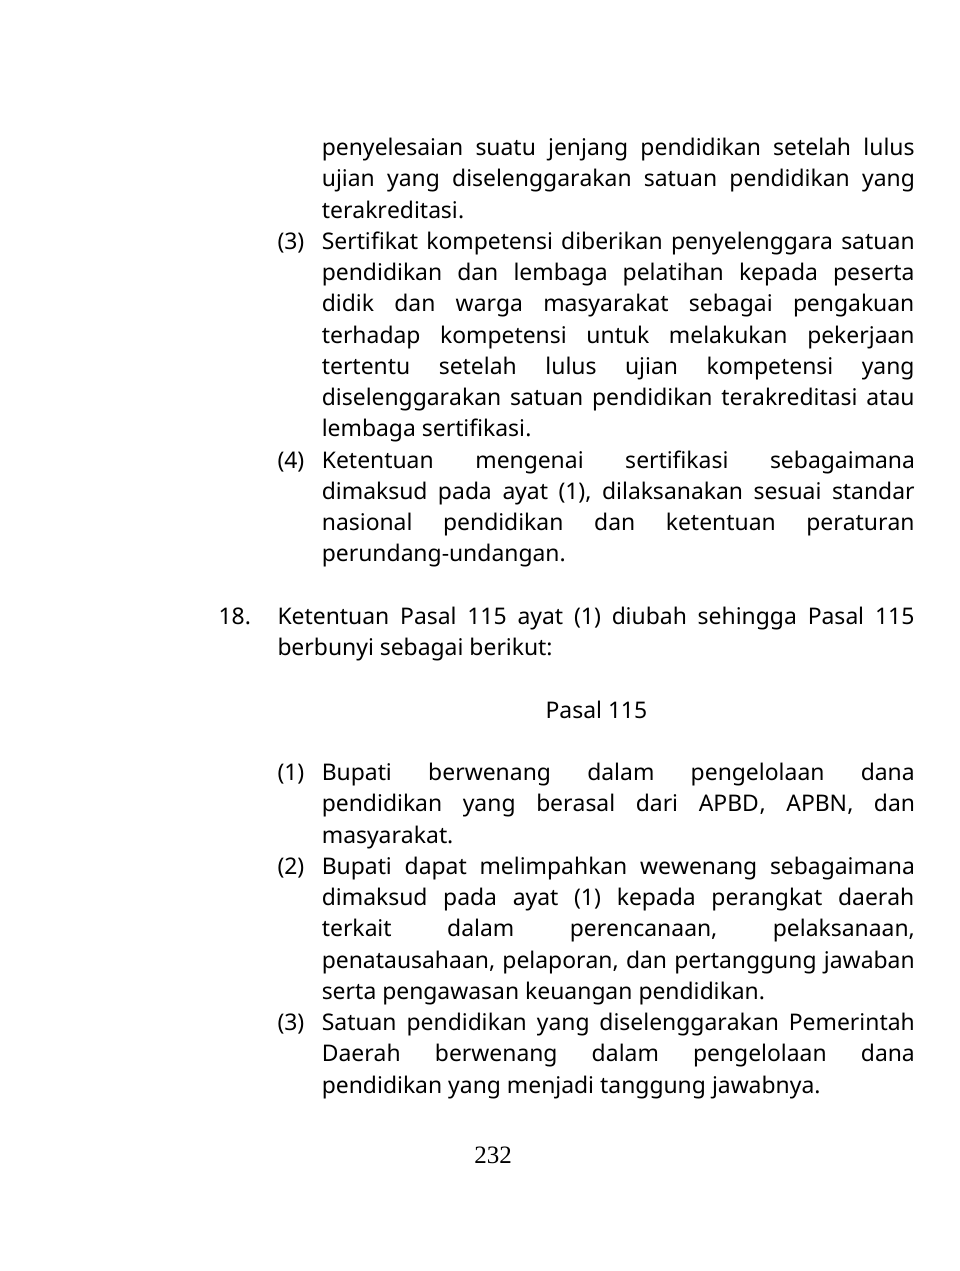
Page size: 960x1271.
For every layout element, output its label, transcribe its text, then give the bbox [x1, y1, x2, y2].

list Ketentuan mengenai sertifikasi sebagaimana dimaksud pada ayat (1), dilaksanakan sesuai standar nasional pendidikan dan ketentuan peraturan perundang-undangan. [277, 443, 915, 568]
list Bupati dapat melimpahkan wewenang sebagaimana dimaksud pada ayat (1) kepada perangkat daerah terkait dalam perencanaan, pelaksanaan, penatausahaan, pelaporan, dan pertanggung jawaban serta pengawasan keuangan pendidikan. [277, 850, 915, 1006]
list Bupati berwenang dalam pengelolaan dana pendidikan yang berasal dari APBD, APBN, dan masyarakat. [277, 756, 915, 850]
list Sertifikat kompetensi diberikan penyelenggara satuan pendidikan dan lembaga pelatihan kepada peserta didik dan warga masyarakat sebagai pengakuan terhadap kompetensi untuk melakukan pekerjaan tertentu setelah lulus ujian kompetensi yang diselenggarakan satuan pendidikan terakreditasi atau lembaga sertifikasi. [277, 225, 915, 443]
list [277, 131, 915, 225]
list Satuan pendidikan yang diselenggarakan Pemerintah Daerah berwenang dalam pengelolaan dana pendidikan yang menjadi tanggung jawabnya. [277, 1006, 915, 1100]
text Pasal 115 [277, 693, 915, 725]
list Ketentuan Pasal 115 ayat (1) diubah sehingga Pasal 115 berbunyi sebagai berikut: [218, 600, 915, 662]
